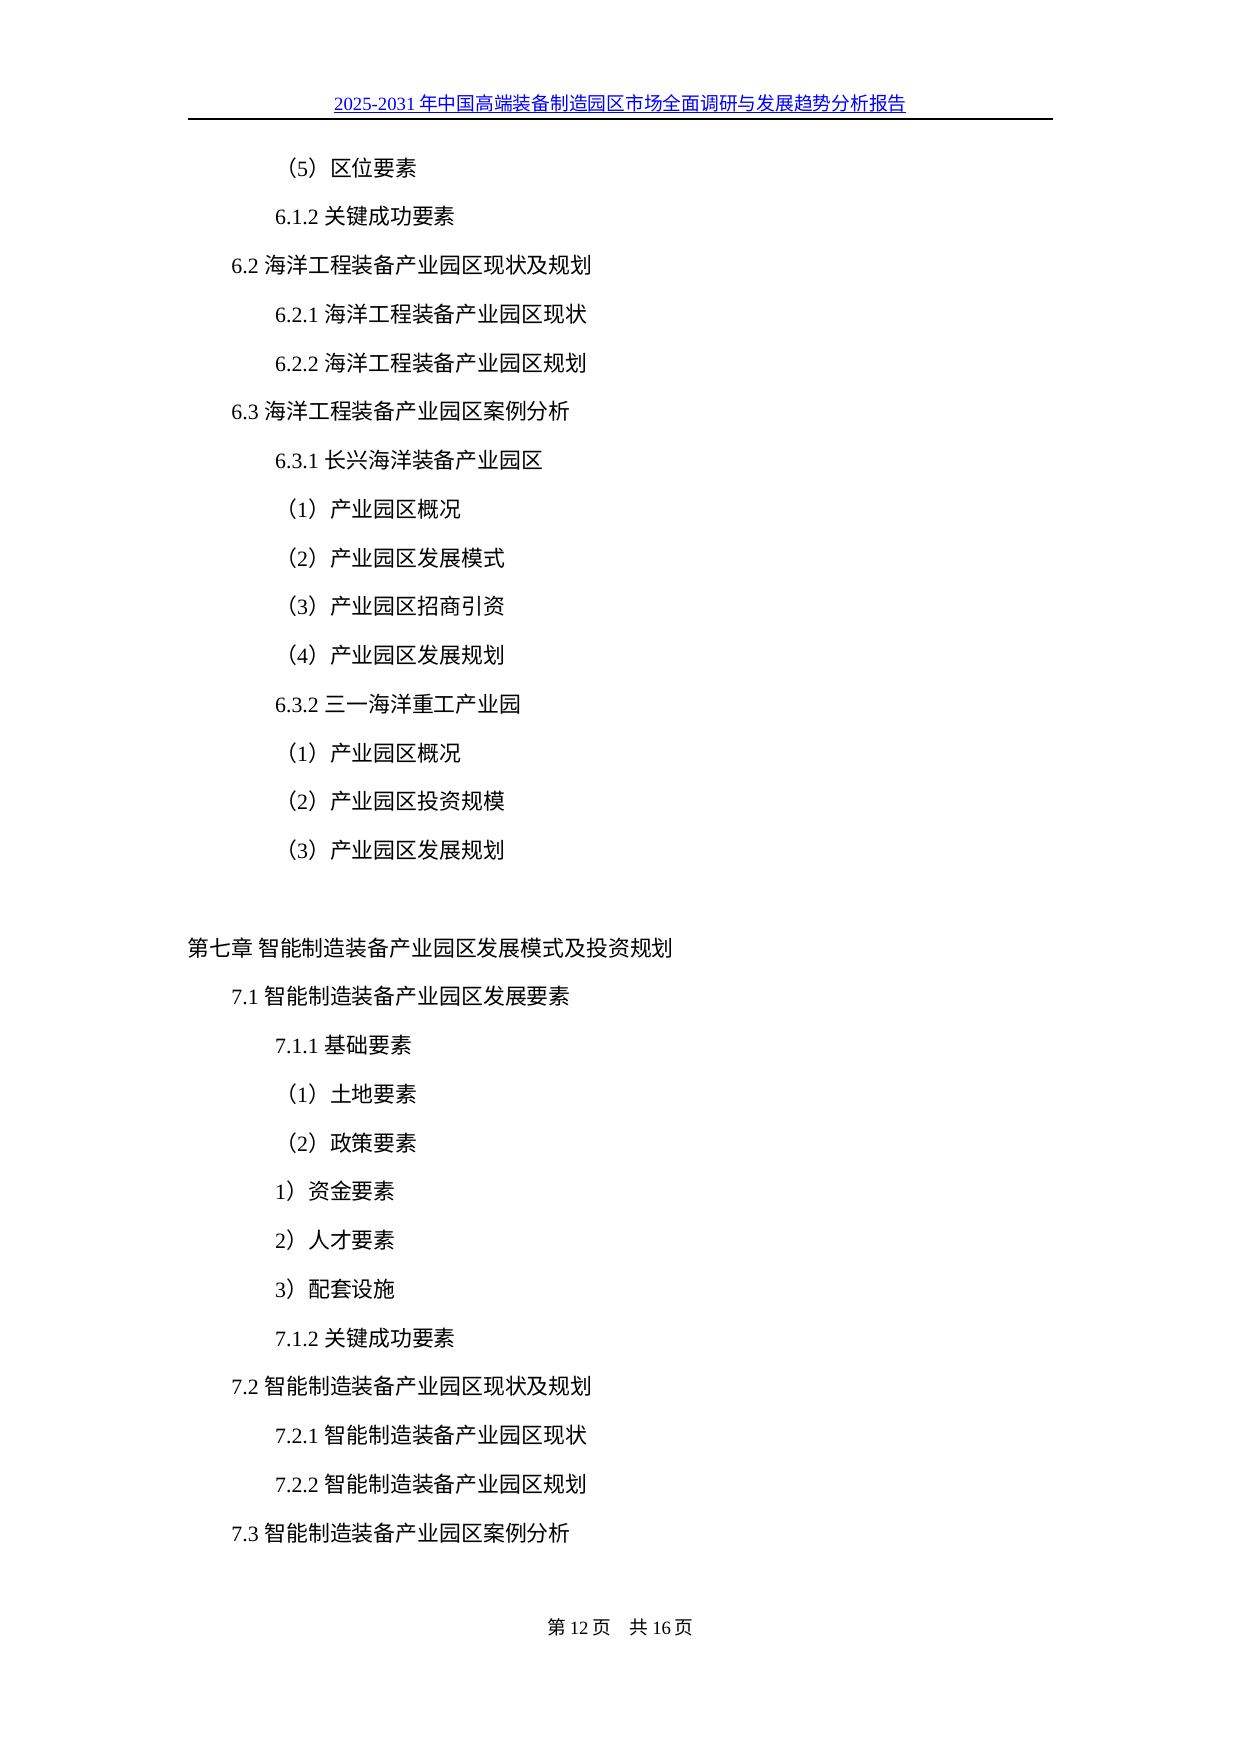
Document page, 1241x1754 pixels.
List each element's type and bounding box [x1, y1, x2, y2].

text [187, 150, 1053, 1548]
